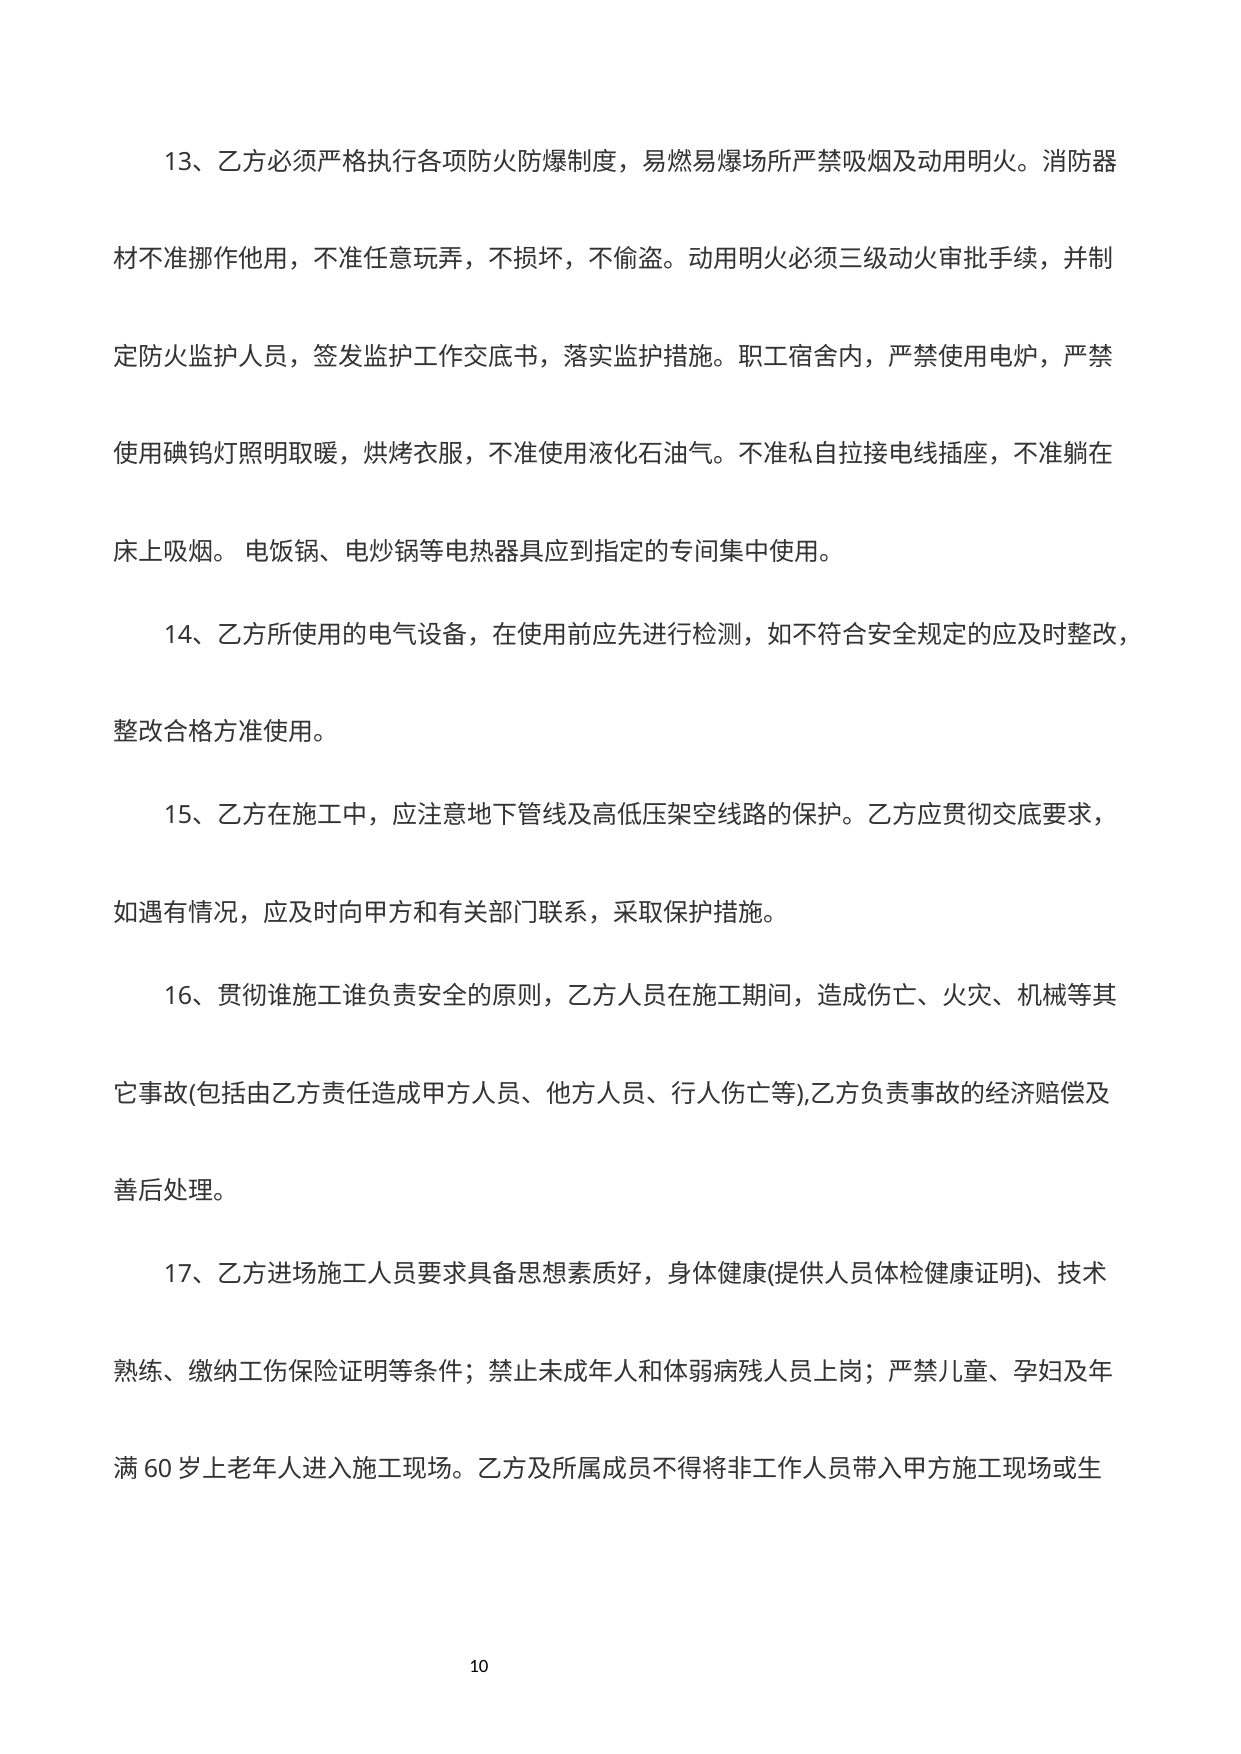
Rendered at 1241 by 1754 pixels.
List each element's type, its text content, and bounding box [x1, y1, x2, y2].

text 15、乙方在施工中，应注意地下管线及高低压架空线路的保护。乙方应贯彻交底要求，如遇有情况，应及时向甲方和有关部门联系，采取保护措施。 [113, 781, 1125, 943]
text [113, 1239, 1125, 1499]
text 13、乙方必须严格执行各项防火防爆制度，易燃易爆场所严禁吸烟及动用明火。消防器材不准挪作他用，不准任意玩弄，不损坏，不偷盗。动用明火必须三级动火审批手续，并制定防火监护人员，签发监护工作交底书，落实监护措施。职工宿舍内，严禁使用电炉，严禁使用碘钨灯照明取暖，烘烤衣服，不准使用液化石油气。不准私自拉接电线插座，不准躺在床上吸烟。 电饭锅、电炒锅等电热器具应到指定的专间集中使用。 [113, 127, 1125, 582]
text 16、贯彻谁施工谁负责安全的原则，乙方人员在施工期间，造成伤亡、火灾、机械等其它事故(包括由乙方责任造成甲方人员、他方人员、行人伤亡等),乙方负责事故的经济赔偿及善后处理。 [113, 961, 1125, 1221]
text 14、乙方所使用的电气设备，在使用前应先进行检测，如不符合安全规定的应及时整改，整改合格方准使用。 [113, 600, 1125, 762]
